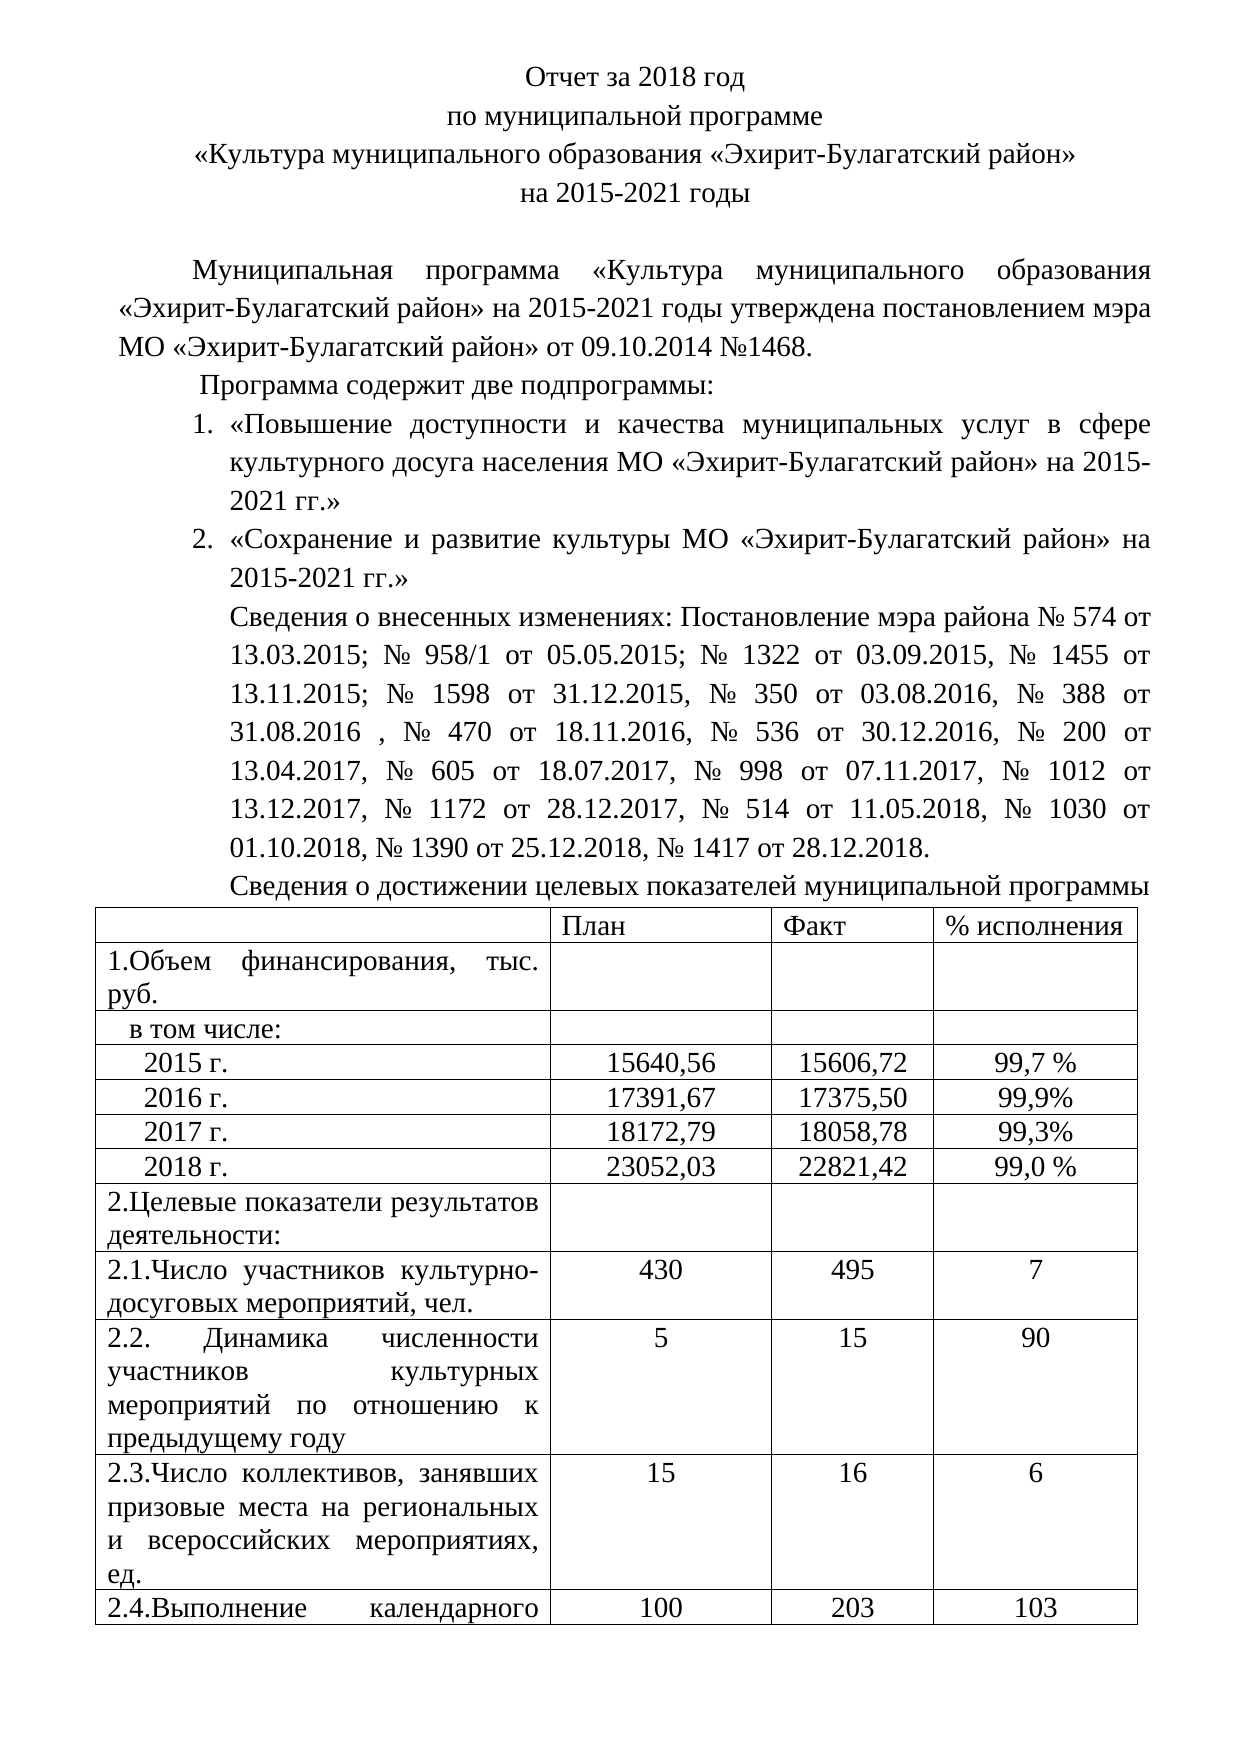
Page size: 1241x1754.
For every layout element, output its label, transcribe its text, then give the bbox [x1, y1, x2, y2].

table_header [96, 908, 550, 942]
table_cell [551, 1184, 771, 1251]
table_cell 99,7 % [934, 1045, 1137, 1079]
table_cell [96, 1590, 550, 1624]
table_cell 2015 г. [96, 1045, 550, 1079]
table_cell 2.2. Динамика численности участников культурных мероприятий по отношению к предыдущему году [96, 1320, 550, 1454]
table_cell 7 [934, 1252, 1137, 1319]
table_cell 23052,03 [551, 1149, 771, 1183]
table_cell 6 [934, 1455, 1137, 1589]
table_cell в том числе: [96, 1011, 550, 1044]
list Сведения о достижении целевых показателей муниципальной программы [229, 868, 1152, 902]
table_cell [934, 943, 1137, 1010]
text Муниципальная программа «Культура муниципального образования «Эхирит-Булагатский район» на 2015-2021 годы утверждена постановлением мэра МО «Эхирит-Булагатский район» от 09.10.2014 №1468. [118, 252, 1152, 362]
table_header План [551, 908, 771, 942]
list «Повышение доступности и качества муниципальных услуг в сфере культурного досуга населения МО «Эхирит-Булагатский район» на 2015-2021 гг.» [192, 406, 1152, 517]
table_cell 22821,42 [772, 1149, 933, 1183]
table_cell 16 [772, 1455, 933, 1589]
text Программа содержит две подпрограммы: [118, 367, 1152, 401]
table_cell [551, 1011, 771, 1044]
table_header % исполнения [934, 908, 1137, 942]
table_cell [772, 943, 933, 1010]
table_cell 203 [772, 1590, 933, 1624]
table_cell 2.3.Число коллективов, занявших призовые места на региональных и всероссийских мероприятиях, ед. [96, 1455, 550, 1589]
table_cell 100 [551, 1590, 771, 1624]
table_cell 99,3% [934, 1115, 1137, 1148]
list Сведения о внесенных изменениях: Постановление мэра района № 574 от 13.03.2015; № 958/1 от 05.05.2015; № 1322 от 03.09.2015, № 1455 от 13.11.2015; № 1598 от 31.12.2015, № 350 от 03.08.2016, № 388 от 31.08.2016 , № 470 от 18.11.2016, № 536 от 30.12.2016, № 200 от 13.04.2017, № 605 от 18.07.2017, № 998 от 07.11.2017, № 1012 от 13.12.2017, № 1172 от 28.12.2017, № 514 от 11.05.2018, № 1030 от 01.10.2018, № 1390 от 25.12.2018, № 1417 от 28.12.2018. [229, 599, 1152, 863]
text по муниципальной программе [118, 98, 1152, 131]
table_cell 90 [934, 1320, 1137, 1454]
table_cell 99,9% [934, 1080, 1137, 1113]
table_header Факт [772, 908, 933, 942]
text «Культура муниципального образования «Эхирит-Булагатский район» [118, 136, 1152, 170]
table_cell [551, 943, 771, 1010]
table_cell 15 [772, 1320, 933, 1454]
table_cell 2.1.Число участников культурно-досуговых мероприятий, чел. [96, 1252, 550, 1319]
table_cell 430 [551, 1252, 771, 1319]
table_cell 2.Целевые показатели результатов деятельности: [96, 1184, 550, 1251]
table_cell [934, 1011, 1137, 1044]
table_cell 15 [551, 1455, 771, 1589]
table_cell [772, 1184, 933, 1251]
text Отчет за 2018 год [118, 59, 1152, 93]
table_cell 1.Объем финансирования, тыс. руб. [96, 943, 550, 1010]
table_cell 17391,67 [551, 1080, 771, 1113]
table_cell 2016 г. [96, 1080, 550, 1113]
table_cell 99,0 % [934, 1149, 1137, 1183]
table_cell 15640,56 [551, 1045, 771, 1079]
table_cell 103 [934, 1590, 1137, 1624]
table_cell 15606,72 [772, 1045, 933, 1079]
text на 2015-2021 годы [118, 175, 1152, 208]
table_cell 495 [772, 1252, 933, 1319]
table_cell 2018 г. [96, 1149, 550, 1183]
table_cell 5 [551, 1320, 771, 1454]
table_cell 18058,78 [772, 1115, 933, 1148]
list «Сохранение и развитие культуры МО «Эхирит-Булагатский район» на 2015-2021 гг.» [192, 522, 1152, 594]
table_cell 18172,79 [551, 1115, 771, 1148]
table_cell 2017 г. [96, 1115, 550, 1148]
table_cell [934, 1184, 1137, 1251]
table_cell [772, 1011, 933, 1044]
table_cell 17375,50 [772, 1080, 933, 1113]
